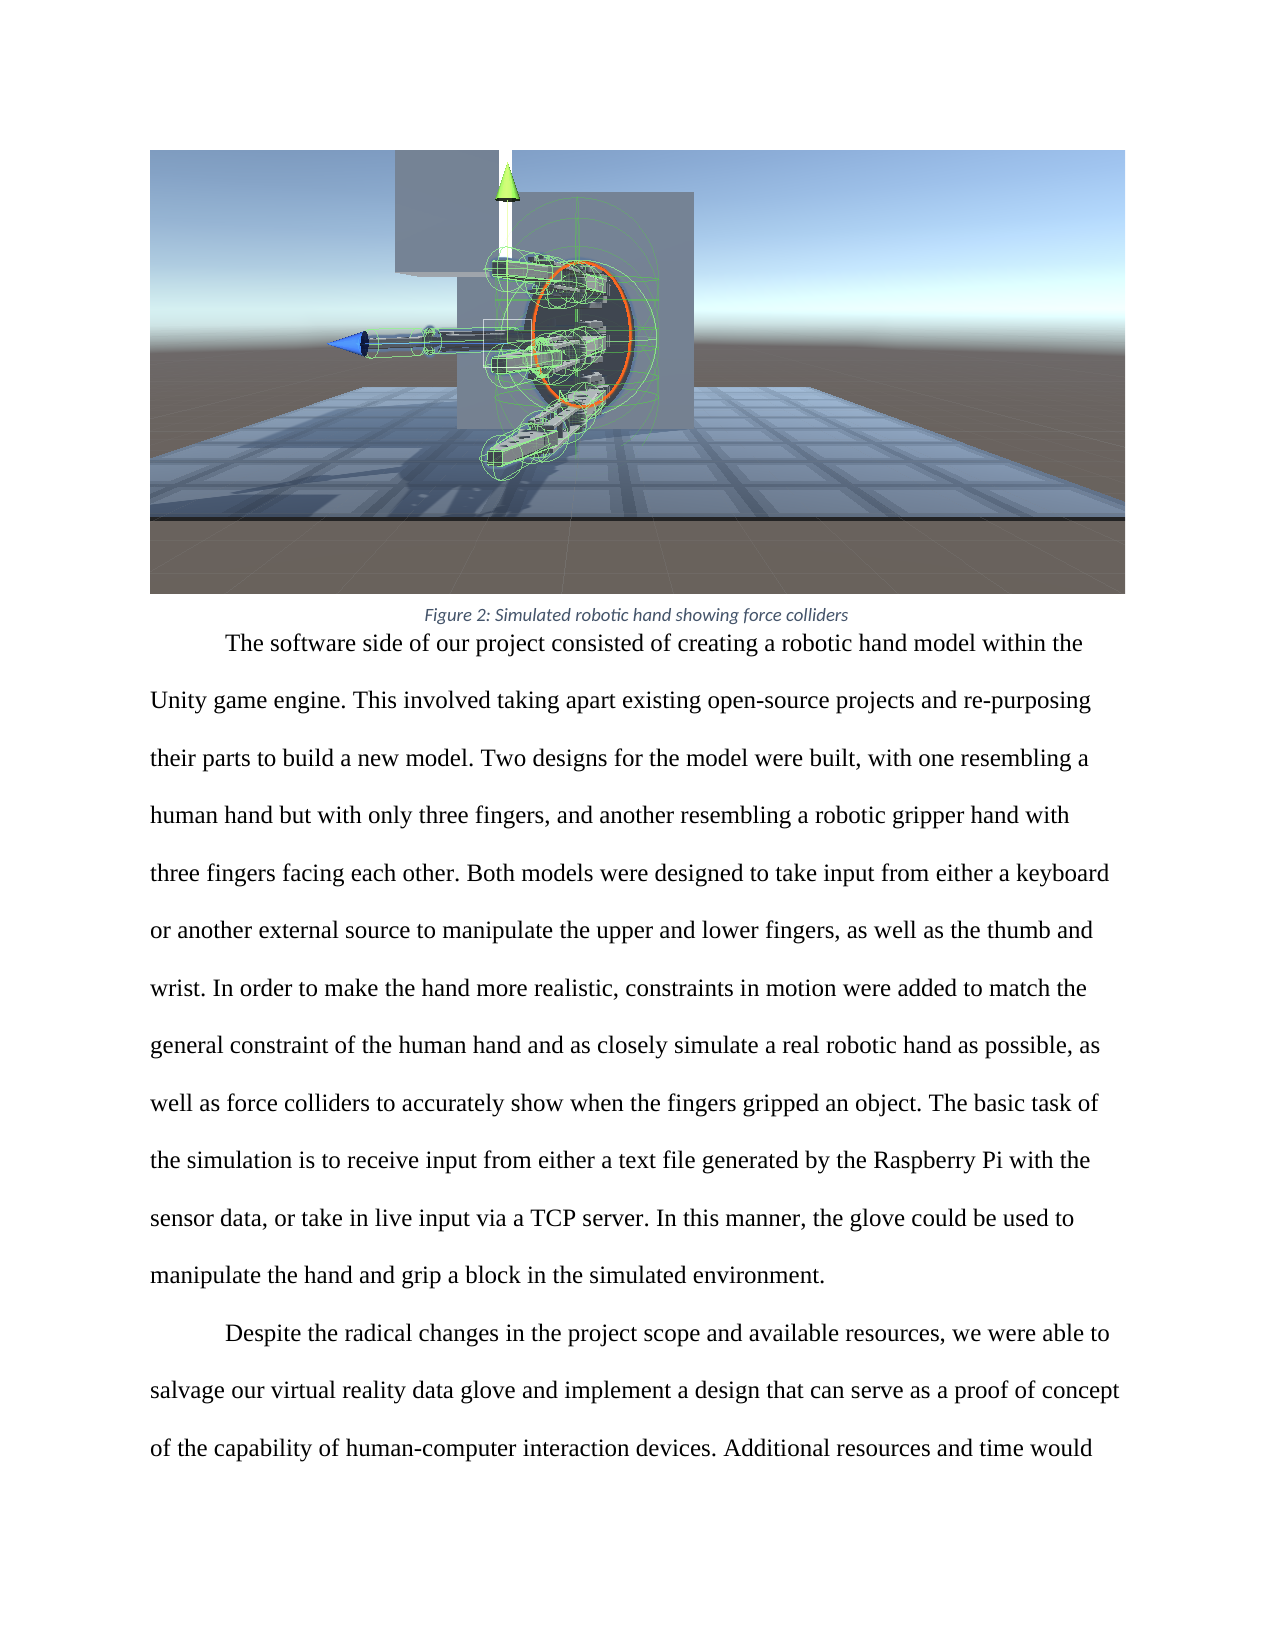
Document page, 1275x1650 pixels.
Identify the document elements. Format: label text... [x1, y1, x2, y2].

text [150, 1318, 1125, 1461]
picture [150, 150, 1125, 594]
text The software side of our project consisted of creating a robotic hand model within the Unity game engine. This involved taking apart existing open-source projects and re-purposing their parts to build a new model. Two designs for the model were built, with one resembling a human hand but with only three fingers, and another resembling a robotic gripper hand with three fingers facing each other. Both models were designed to take input from either a keyboard or another external source to manipulate the upper and lower fingers, as well as the thumb and wrist. In order to make the hand more realistic, constraints in motion were added to match the general constraint of the human hand and as closely simulate a real robotic hand as possible, as well as force colliders to accurately show when the fingers gripped an object. The basic task of the simulation is to receive input from either a text file generated by the Raspberry Pi with the sensor data, or take in live input via a TCP server. In this manner, the glove could be used to manipulate the hand and grip a block in the simulated environment. [150, 626, 1125, 1289]
